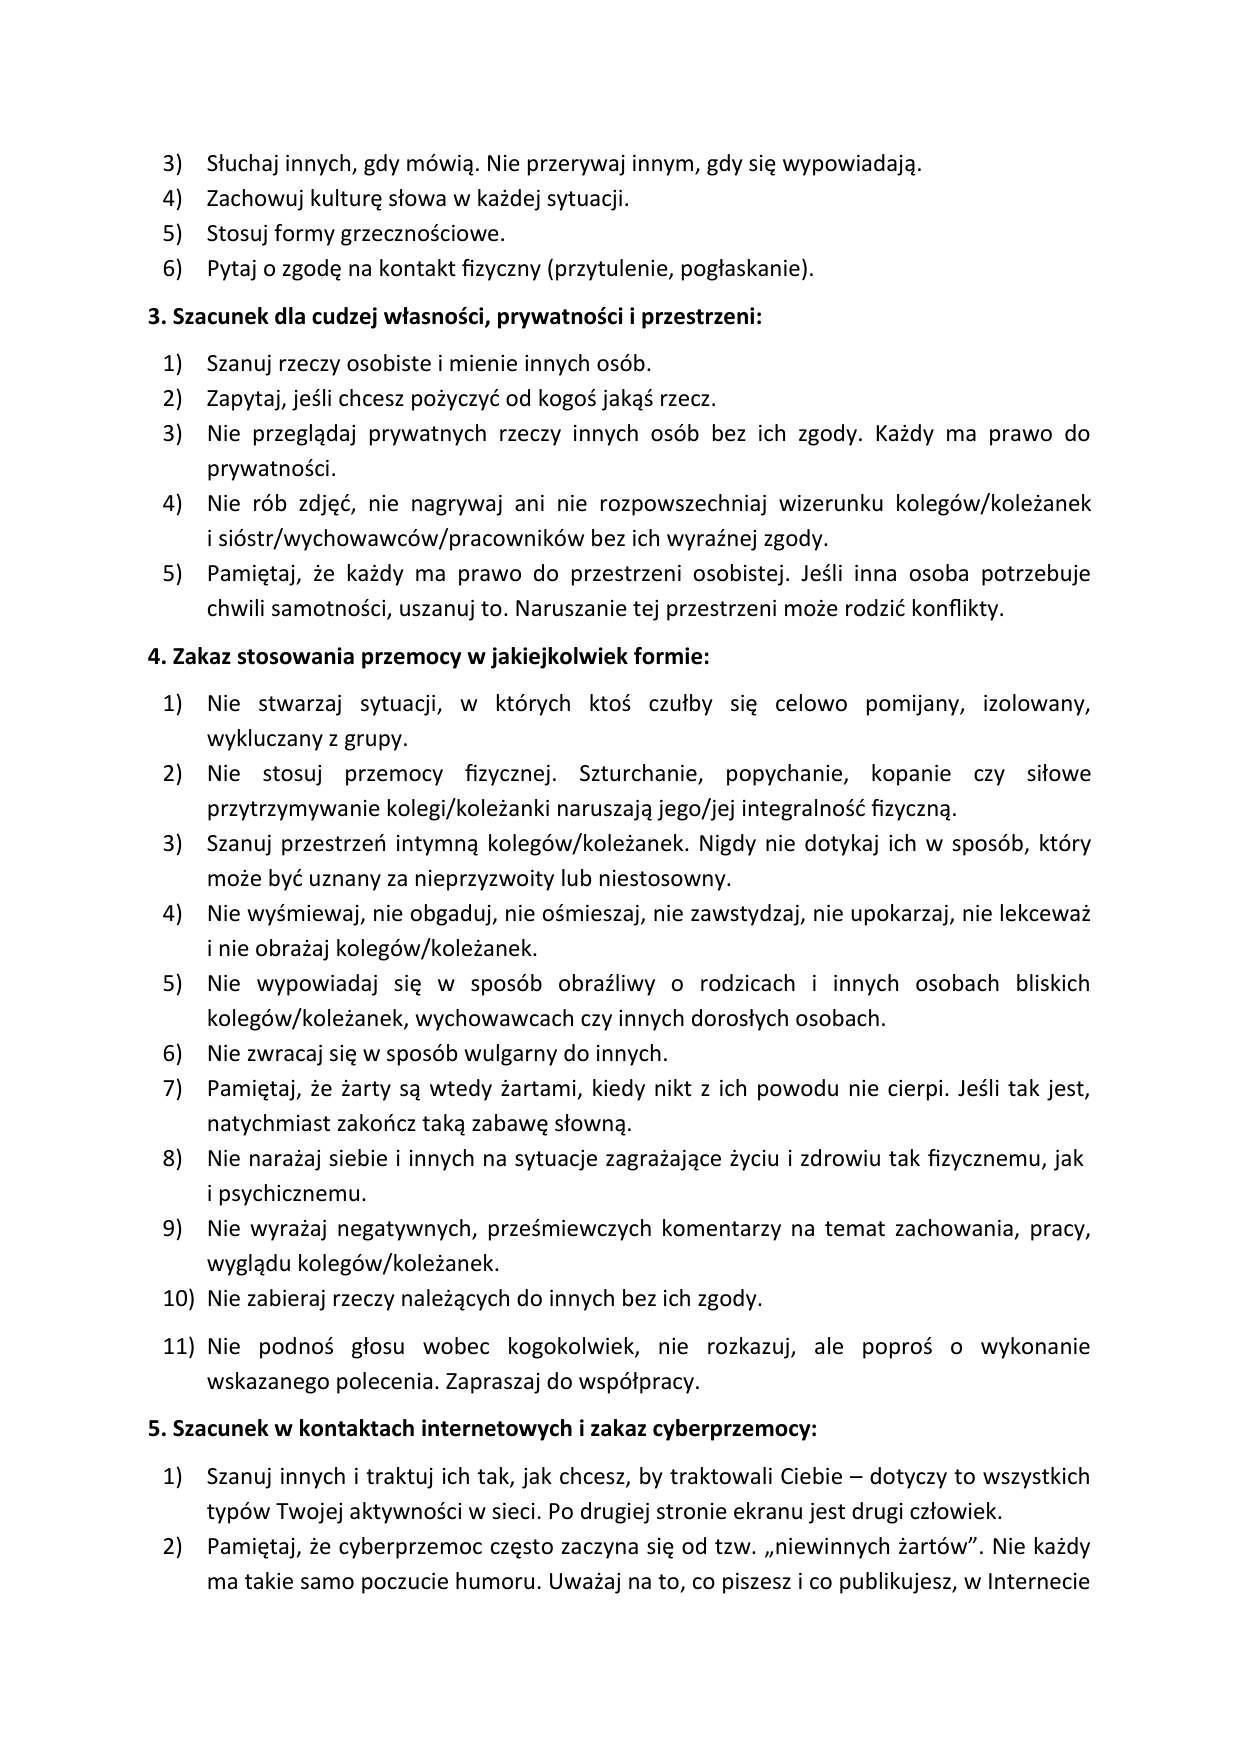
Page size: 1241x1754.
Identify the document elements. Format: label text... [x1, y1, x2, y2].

list Nie zwracaj się w sposób wulgarny do innych. [162, 1038, 1093, 1068]
list Nie podnoś głosu wobec kogokolwiek, nie rozkazuj, ale poproś o wykonanie wskazanego polecenia. Zapraszaj do współpracy. [162, 1330, 1093, 1396]
list Nie zabieraj rzeczy należących do innych bez ich zgody. [162, 1283, 1093, 1313]
list Nie przeglądaj prywatnych rzeczy innych osób bez ich zgody. Każdy ma prawo do prywatności. [162, 418, 1093, 483]
list Nie rób zdjęć, nie nagrywaj ani nie rozpowszechniaj wizerunku kolegów/koleżanek i sióstr/wychowawców/pracowników bez ich wyraźnej zgody. [162, 488, 1093, 553]
text 5. Szacunek w kontaktach internetowych i zakaz cyberprzemocy: [148, 1413, 1093, 1443]
list Nie narażaj siebie i innych na sytuacje zagrażające życiu i zdrowiu tak fizycznemu, jak i psychicznemu. [162, 1143, 1093, 1208]
list Szanuj rzeczy osobiste i mienie innych osób. [162, 348, 1093, 378]
list Słuchaj innych, gdy mówią. Nie przerywaj innym, gdy się wypowiadają. [162, 148, 1093, 178]
list Nie stwarzaj sytuacji, w których ktoś czułby się celowo pomijany, izolowany, wykluczany z grupy. [162, 688, 1093, 753]
list Szanuj przestrzeń intymną kolegów/koleżanek. Nigdy nie dotykaj ich w sposób, który może być uznany za nieprzyzwoity lub niestosowny. [162, 828, 1093, 893]
list Nie stosuj przemocy fizycznej. Szturchanie, popychanie, kopanie czy siłowe przytrzymywanie kolegi/koleżanki naruszają jego/jej integralność fizyczną. [162, 758, 1093, 823]
list Pamiętaj, że żarty są wtedy żartami, kiedy nikt z ich powodu nie cierpi. Jeśli tak jest, natychmiast zakończ taką zabawę słowną. [162, 1073, 1093, 1138]
text 4. Zakaz stosowania przemocy w jakiejkolwiek formie: [148, 640, 1093, 671]
list Szanuj innych i traktuj ich tak, jak chcesz, by traktowali Ciebie – dotyczy to wszystkich typów Twojej aktywności w sieci. Po drugiej stronie ekranu jest drugi człowiek. [162, 1460, 1093, 1526]
list Stosuj formy grzecznościowe. [162, 218, 1093, 248]
list Nie wyrażaj negatywnych, prześmiewczych komentarzy na temat zachowania, pracy, wyglądu kolegów/koleżanek. [162, 1213, 1093, 1278]
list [162, 1530, 1093, 1596]
text 3. Szacunek dla cudzej własności, prywatności i przestrzeni: [148, 300, 1093, 331]
list Pamiętaj, że każdy ma prawo do przestrzeni osobistej. Jeśli inna osoba potrzebuje chwili samotności, uszanuj to. Naruszanie tej przestrzeni może rodzić konflikty. [162, 558, 1093, 623]
list Zapytaj, jeśli chcesz pożyczyć od kogoś jakąś rzecz. [162, 383, 1093, 413]
list Nie wypowiadaj się w sposób obraźliwy o rodzicach i innych osobach bliskich kolegów/koleżanek, wychowawcach czy innych dorosłych osobach. [162, 968, 1093, 1033]
list Pytaj o zgodę na kontakt fizyczny (przytulenie, pogłaskanie). [162, 253, 1093, 283]
list Zachowuj kulturę słowa w każdej sytuacji. [162, 183, 1093, 213]
list Nie wyśmiewaj, nie obgaduj, nie ośmieszaj, nie zawstydzaj, nie upokarzaj, nie lekceważ i nie obrażaj kolegów/koleżanek. [162, 898, 1093, 963]
